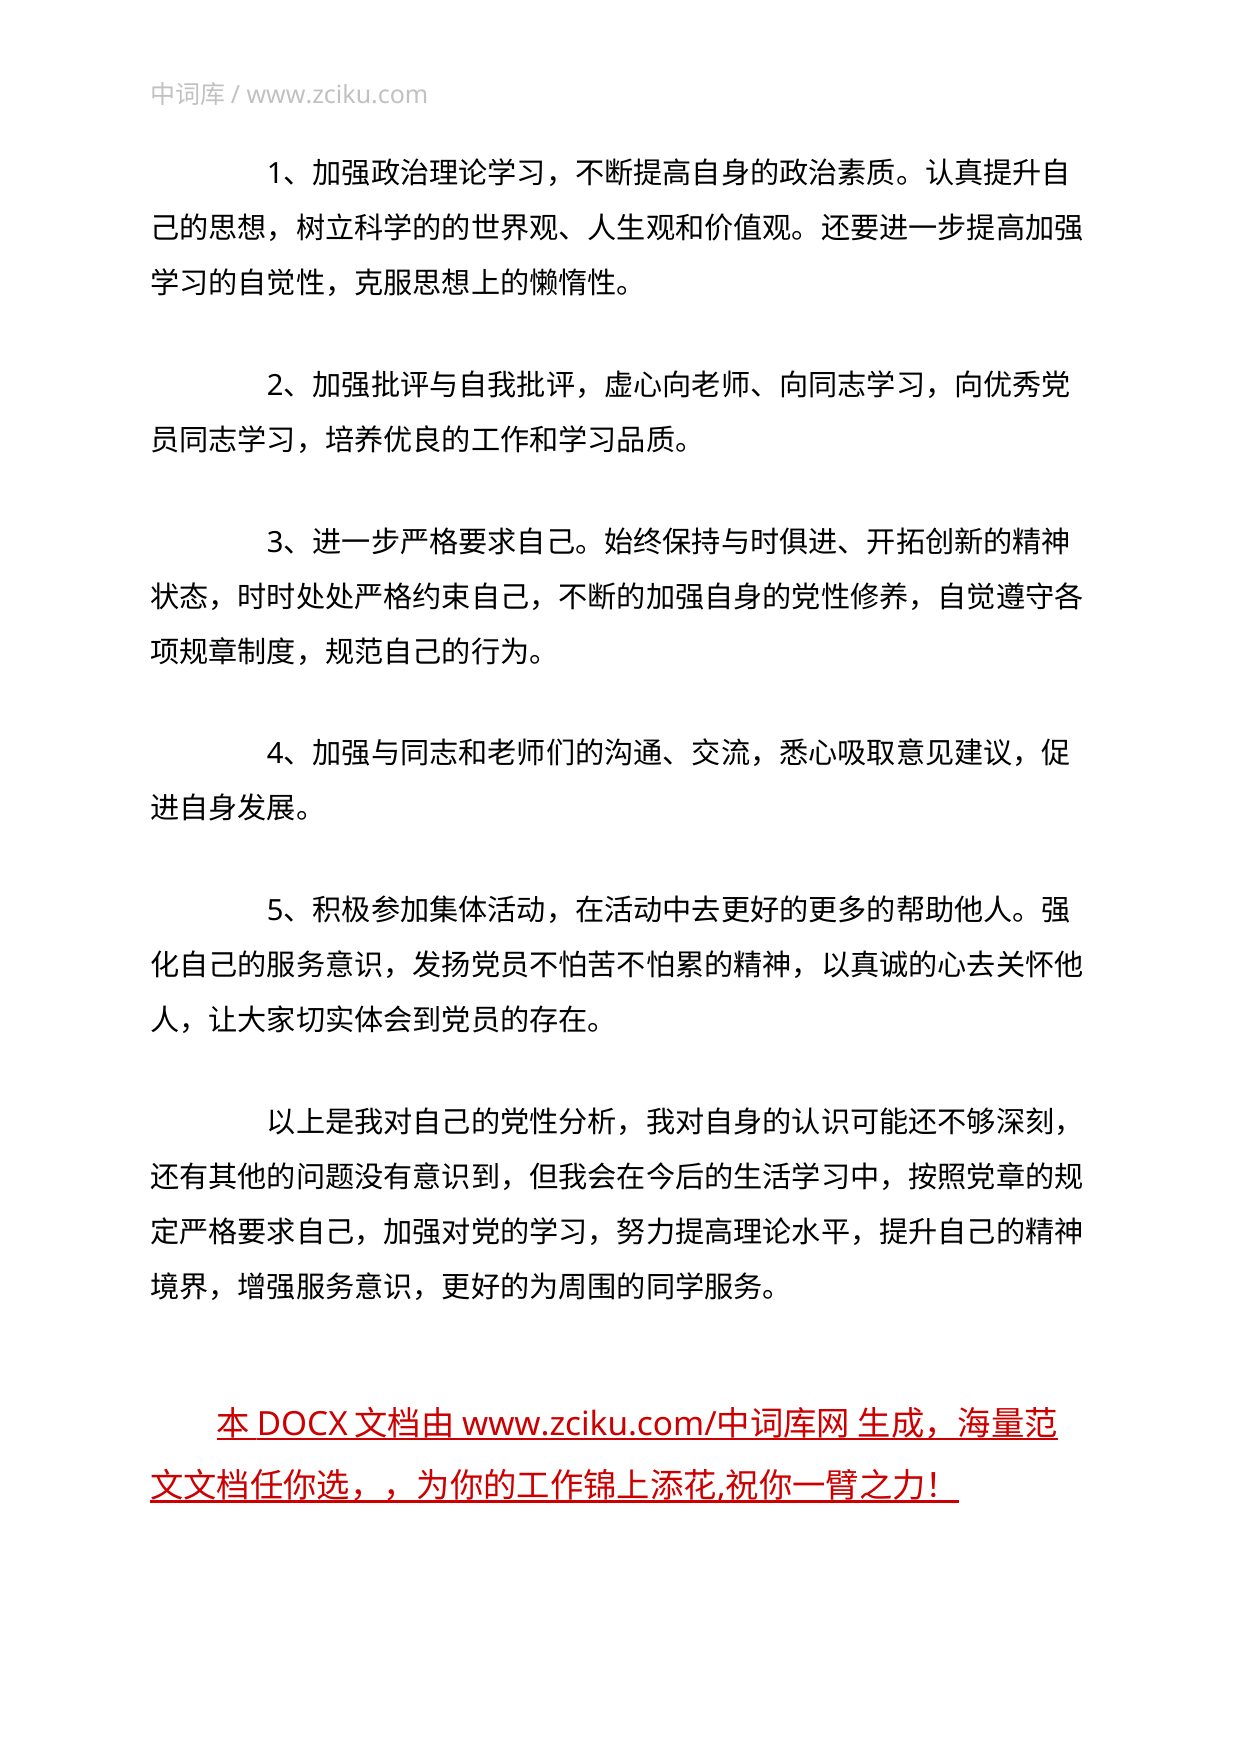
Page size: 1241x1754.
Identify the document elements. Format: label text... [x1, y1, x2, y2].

text 1、加强政治理论学习，不断提高自身的政治素质。认真提升自己的思想，树立科学的的世界观、人生观和价值观。还要进一步提高加强学习的自觉性，克服思想上的懒惰性。 [150, 150, 1090, 302]
text 4、加强与同志和老师们的沟通、交流，悉心吸取意见建议，促进自身发展。 [150, 730, 1090, 827]
text 本DOCX文档由 www.zciku.com/中词库网 生成，海量范文文档任你选，，为你的工作锦上添花,祝你一臂之力！ [150, 1396, 1090, 1507]
text 5、积极参加集体活动，在活动中去更好的更多的帮助他人。强化自己的服务意识，发扬党员不怕苦不怕累的精神，以真诚的心去关怀他人，让大家切实体会到党员的存在。 [150, 887, 1090, 1039]
text 2、加强批评与自我批评，虚心向老师、向同志学习，向优秀党员同志学习，培养优良的工作和学习品质。 [150, 362, 1090, 459]
text 以上是我对自己的党性分析，我对自身的认识可能还不够深刻，还有其他的问题没有意识到，但我会在今后的生活学习中，按照党章的规定严格要求自己，加强对党的学习，努力提高理论水平，提升自己的精神境界，增强服务意识，更好的为周围的同学服务。 [150, 1098, 1090, 1306]
text 3、进一步严格要求自己。始终保持与时俱进、开拓创新的精神状态，时时处处严格约束自己，不断的加强自身的党性修养，自觉遵守各项规章制度，规范自己的行为。 [150, 518, 1090, 671]
